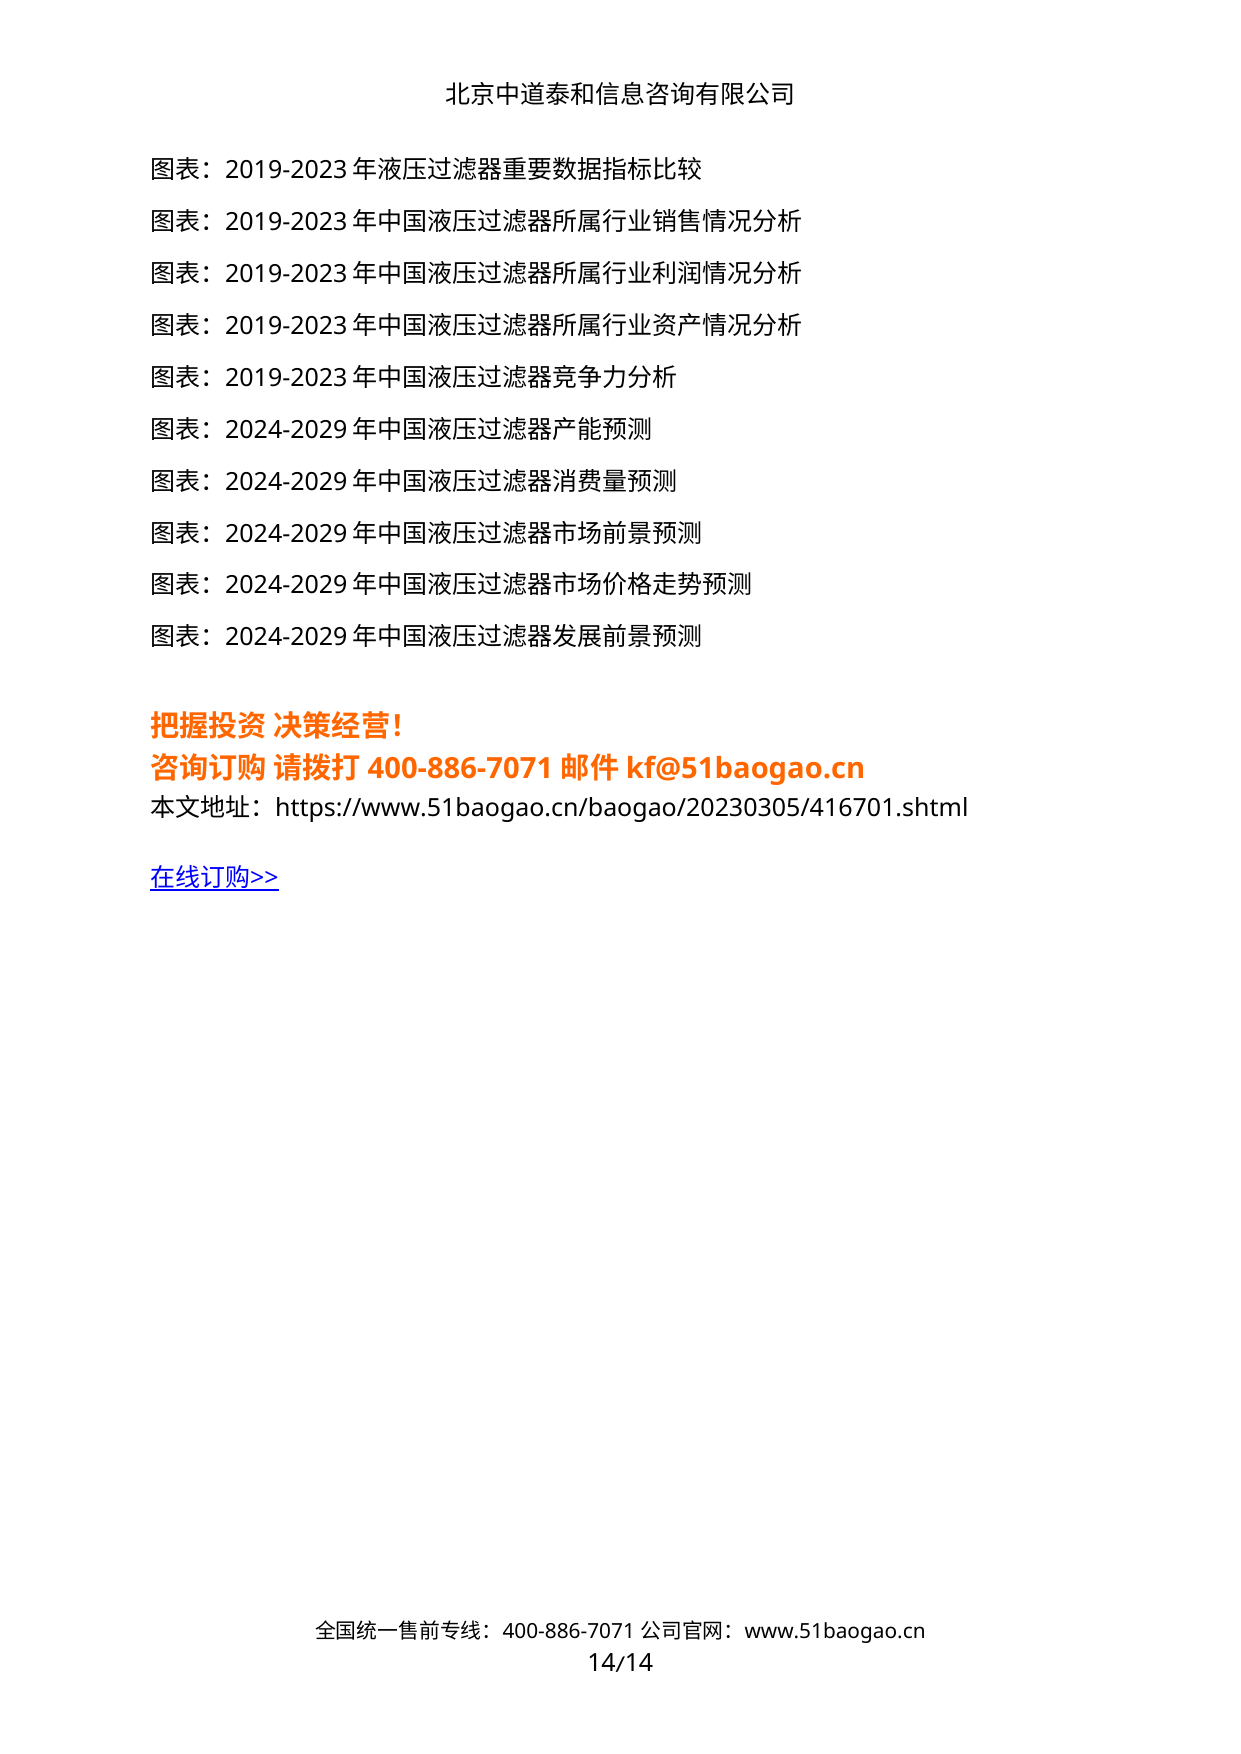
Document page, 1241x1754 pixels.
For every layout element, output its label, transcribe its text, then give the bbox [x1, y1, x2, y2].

text 图表：2019-2023年中国液压过滤器所属行业资产情况分析 [150, 306, 1090, 342]
text 图表：2019-2023年中国液压过滤器所属行业利润情况分析 [150, 254, 1090, 290]
text 图表：2024-2029年中国液压过滤器发展前景预测 [150, 617, 1090, 653]
text 把握投资 决策经营！咨询订购 请拨打 400-886-7071 邮件 kf@51baogao.cn本文地址：https://www.51baogao.cn/baogao/20230305/416701.shtml [150, 669, 1090, 824]
text 图表：2024-2029年中国液压过滤器市场价格走势预测 [150, 565, 1090, 601]
text 图表：2024-2029年中国液压过滤器消费量预测 [150, 461, 1090, 497]
text 在线订购>> [150, 824, 1090, 894]
text 图表：2024-2029年中国液压过滤器产能预测 [150, 409, 1090, 446]
text 图表：2019-2023年中国液压过滤器所属行业销售情况分析 [150, 202, 1090, 238]
text 图表：2019-2023年液压过滤器重要数据指标比较 [150, 150, 1090, 186]
text 图表：2019-2023年中国液压过滤器竞争力分析 [150, 357, 1090, 394]
text 图表：2024-2029年中国液压过滤器市场前景预测 [150, 513, 1090, 549]
